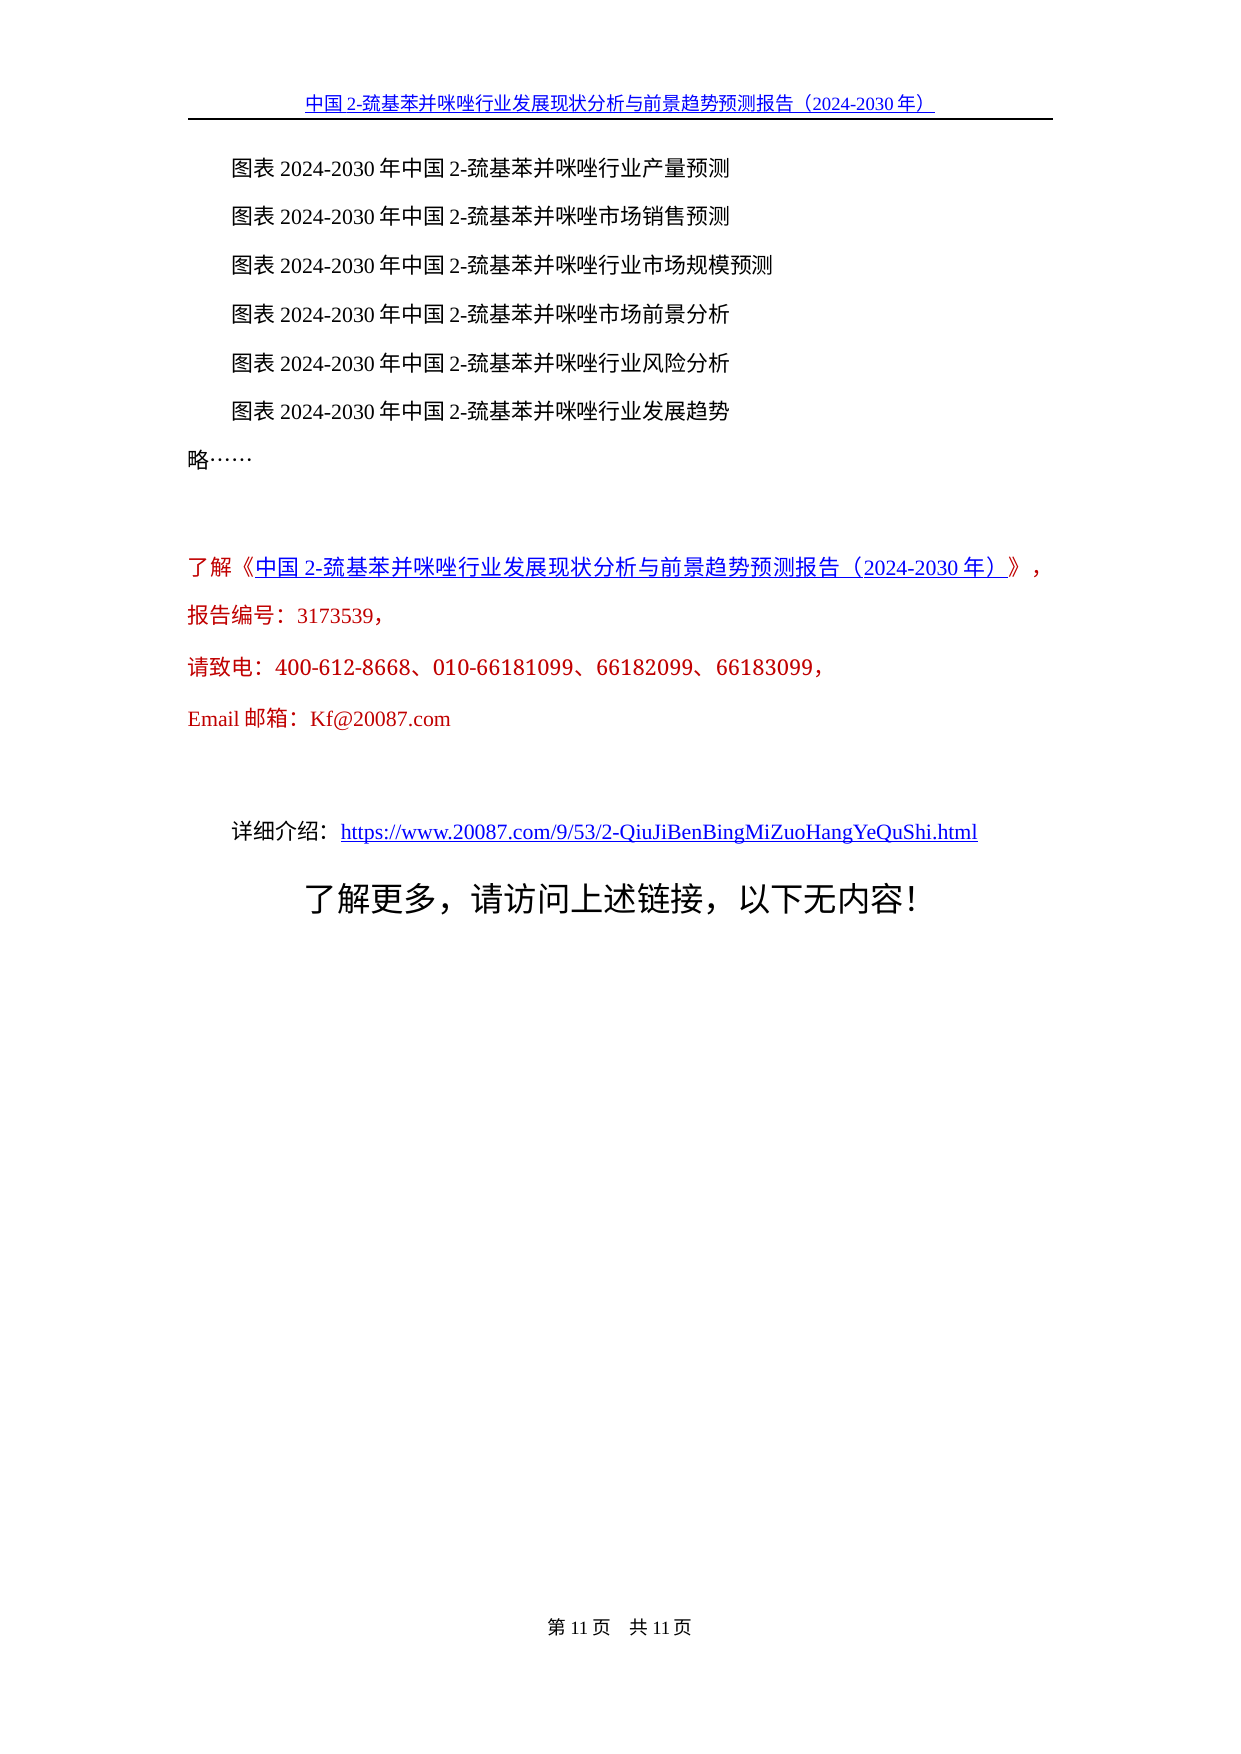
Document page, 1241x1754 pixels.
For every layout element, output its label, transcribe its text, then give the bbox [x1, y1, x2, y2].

text 请致电：400-612-8668、010-66181099、66182099、66183099， [187, 649, 1053, 682]
title 了解更多，请访问上述链接，以下无内容！ [187, 864, 1053, 929]
text 了解《中国2-巯基苯并咪唑行业发展现状分析与前景趋势预测报告（2024-2030年）》，报告编号：3173539， [187, 549, 1053, 630]
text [187, 150, 1053, 475]
text 详细介绍：https://www.20087.com/9/53/2-QiuJiBenBingMiZuoHangYeQuShi.html [187, 814, 1053, 846]
text Email邮箱：Kf@20087.com [187, 701, 1053, 733]
